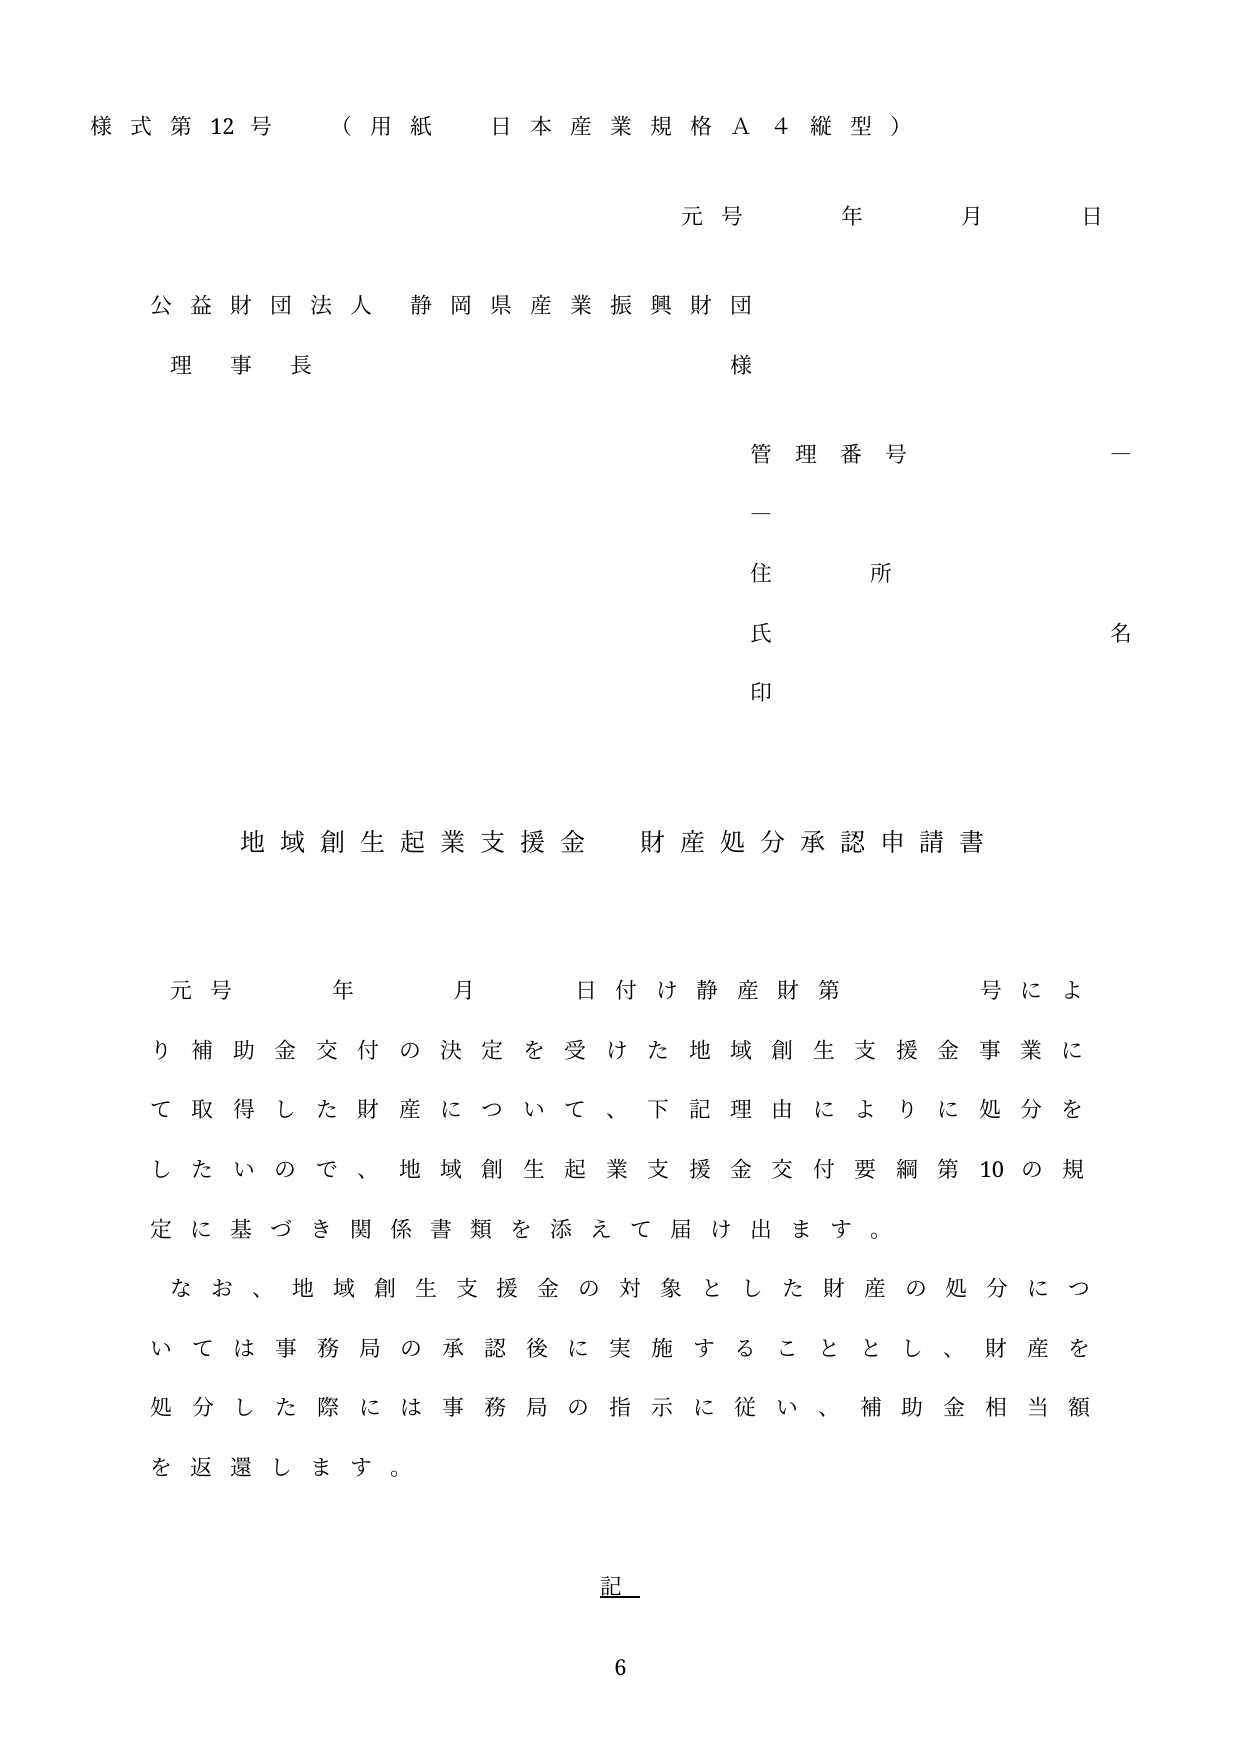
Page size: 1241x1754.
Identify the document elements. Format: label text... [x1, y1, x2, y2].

text 記 [90, 1555, 1150, 1615]
text 元号 年 月 日付け静産財第 号により補助金交付の決定を受けた地域創生支援金事業にて取得した財産について、下記理由によりに処分をしたいので、地域創生起業支援金交付要綱第10の規定に基づき関係書類を添えて届け出ます。 [130, 959, 1102, 1257]
text 元号 年 月 日 [90, 185, 1121, 244]
text なお、地域創生支援金の対象とした財産の処分については事務局の承認後に実施することとし、財産を処分した際には事務局の指示に従い、補助金相当額を返還します。 [130, 1257, 1109, 1496]
text 公益財団法人 静岡県産業振興財団 [90, 274, 1150, 334]
text 理 事 長 様 [90, 334, 1150, 393]
text 氏 名 印 [738, 602, 1150, 721]
text 地域創生起業支援金 財産処分承認申請書 [80, 811, 1150, 870]
text 住 所 [738, 542, 1150, 602]
text 管理番号 ― ― [738, 423, 1150, 542]
text 様式第12号 （用紙 日本産業規格Ａ４縦型） [90, 96, 1150, 155]
